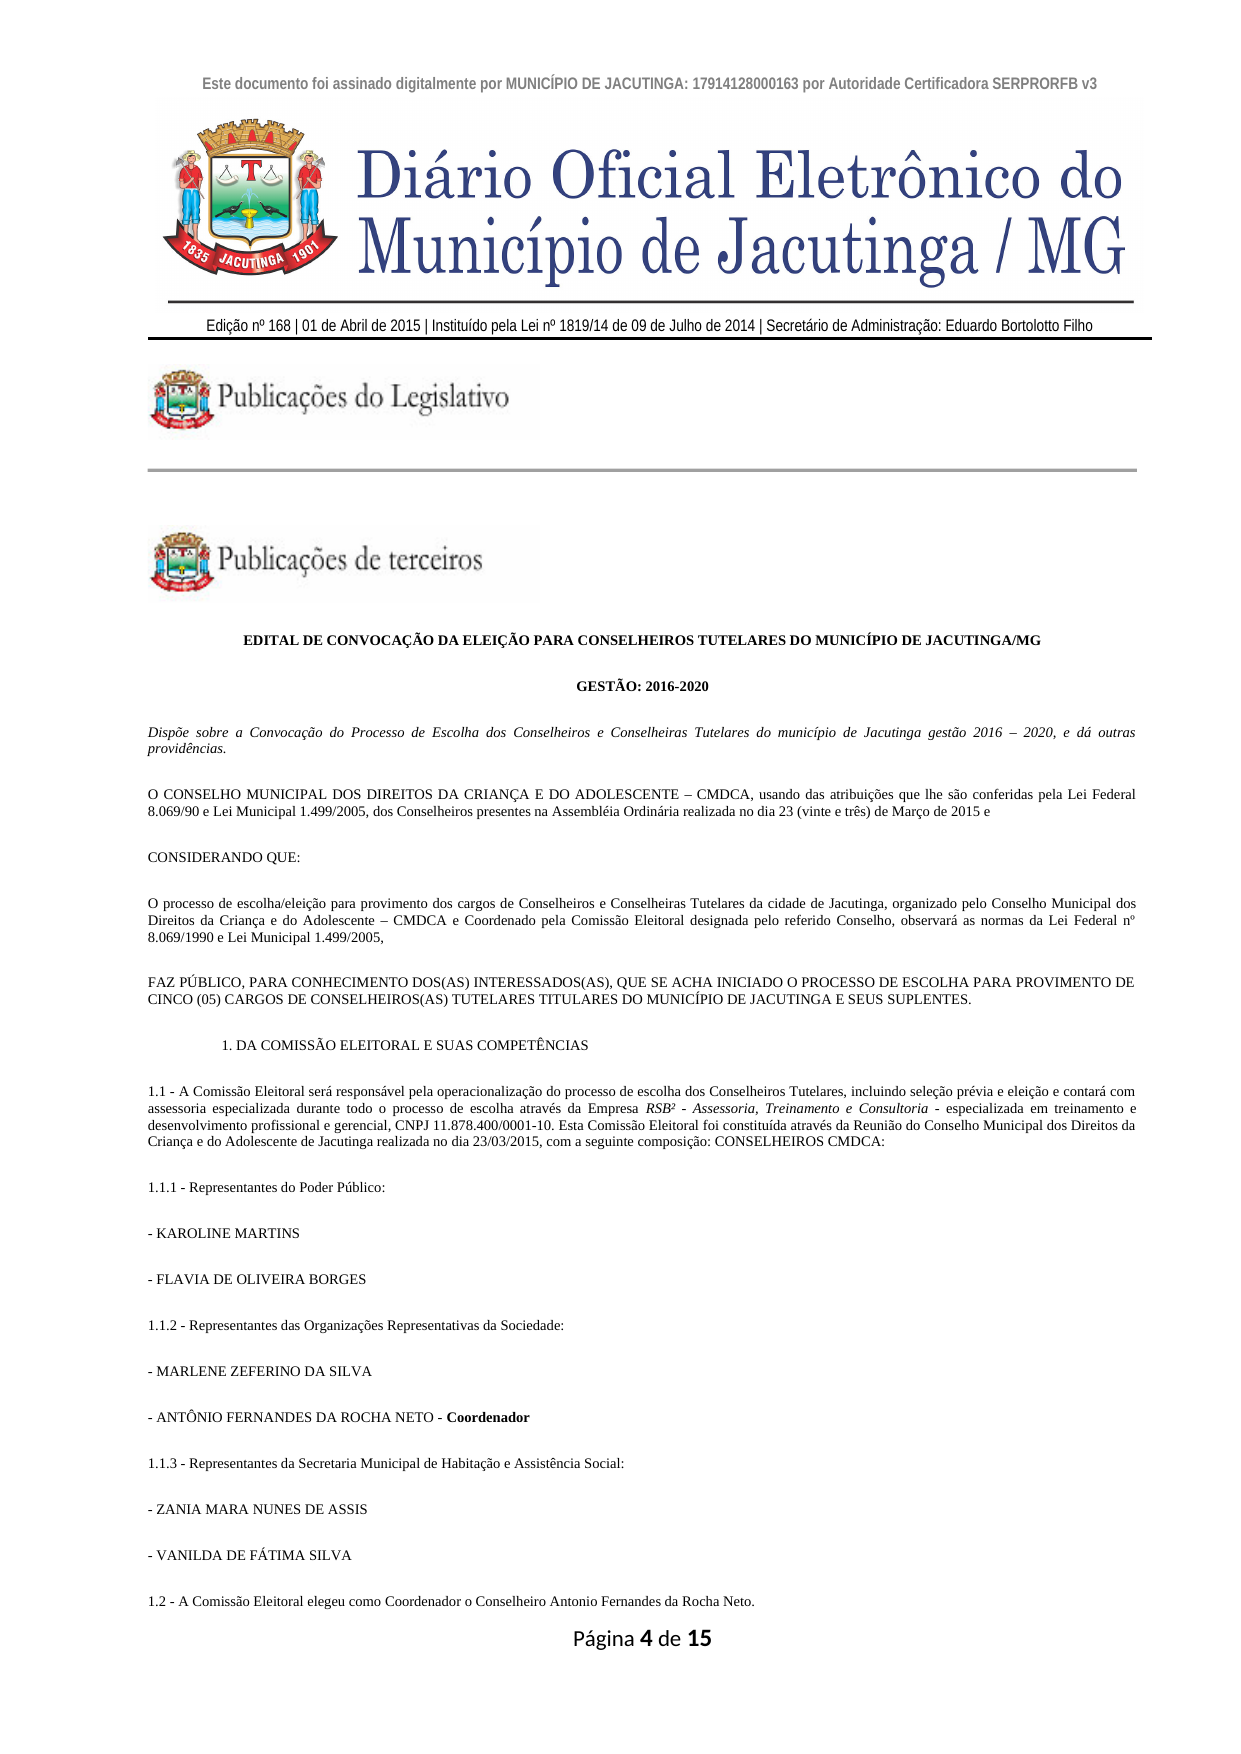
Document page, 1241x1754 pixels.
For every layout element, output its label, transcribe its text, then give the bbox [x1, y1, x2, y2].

picture [147, 364, 540, 440]
text 1.1.3 - Representantes da Secretaria Municipal de Habitação e Assistência Social: [148, 1455, 1137, 1472]
text 1.1.1 - Representantes do Poder Público: [148, 1179, 1137, 1196]
text - VANILDA DE FÁTIMA SILVA [148, 1547, 1137, 1563]
picture [155, 97, 1145, 313]
text O processo de escolha/eleição para provimento dos cargos de Conselheiros e Conselheiras Tutelares da cidade de Jacutinga, organizado pelo Conselho Municipal dos Direitos da Criança e do Adolescente – CMDCA e Coordenado pela Comissão Eleitoral designada pelo referido Conselho, observará as normas da Lei Federal nº 8.069/1990 e Lei Municipal 1.499/2005, [148, 895, 1137, 945]
picture [147, 525, 540, 603]
text FAZ PÚBLICO, PARA CONHECIMENTO DOS(AS) INTERESSADOS(AS), QUE SE ACHA INICIADO O PROCESSO DE ESCOLHA PARA PROVIMENTO DE CINCO (05) CARGOS DE CONSELHEIROS(AS) TUTELARES TITULARES DO MUNICÍPIO DE JACUTINGA E SEUS SUPLENTES. [148, 974, 1137, 1008]
text GESTÃO: 2016-2020 [148, 677, 1137, 694]
text CONSIDERANDO QUE: [148, 849, 1137, 866]
text 1.1 - A Comissão Eleitoral será responsável pela operacionalização do processo de escolha dos Conselheiros Tutelares, incluindo seleção prévia e eleição e contará com assessoria especializada durante todo o processo de escolha através da Empresa RSB² - Assessoria, Treinamento e Consultoria - especializada em treinamento e desenvolvimento profissional e gerencial, CNPJ 11.878.400/0001-10. Esta Comissão Eleitoral foi constituída através da Reunião do Conselho Municipal dos Direitos da Criança e do Adolescente de Jacutinga realizada no dia 23/03/2015, com a seguinte composição: CONSELHEIROS CMDCA: [148, 1083, 1137, 1150]
text - ZANIA MARA NUNES DE ASSIS [148, 1501, 1137, 1517]
text EDITAL DE CONVOCAÇÃO DA ELEIÇÃO PARA CONSELHEIROS TUTELARES DO MUNICÍPIO DE JACUTINGA/MG [148, 632, 1137, 648]
text - KAROLINE MARTINS [148, 1225, 1137, 1242]
text 1.1.2 - Representantes das Organizações Representativas da Sociedade: [148, 1317, 1137, 1334]
text - ANTÔNIO FERNANDES DA ROCHA NETO - Coordenador [148, 1409, 1137, 1426]
text - MARLENE ZEFERINO DA SILVA [148, 1363, 1137, 1380]
text - FLAVIA DE OLIVEIRA BORGES [148, 1271, 1137, 1288]
text 1. DA COMISSÃO ELEITORAL E SUAS COMPETÊNCIAS [148, 1037, 1137, 1054]
text Dispõe sobre a Convocação do Processo de Escolha dos Conselheiros e Conselheiras Tutelares do município de Jacutinga gestão 2016 – 2020, e dá outras providências. [148, 723, 1137, 757]
text 1.2 - A Comissão Eleitoral elegeu como Coordenador o Conselheiro Antonio Fernandes da Rocha Neto. [148, 1593, 1137, 1609]
text O CONSELHO MUNICIPAL DOS DIREITOS DA CRIANÇA E DO ADOLESCENTE – CMDCA, usando das atribuições que lhe são conferidas pela Lei Federal 8.069/90 e Lei Municipal 1.499/2005, dos Conselheiros presentes na Assembléia Ordinária realizada no dia 23 (vinte e três) de Março de 2015 e [148, 786, 1137, 820]
